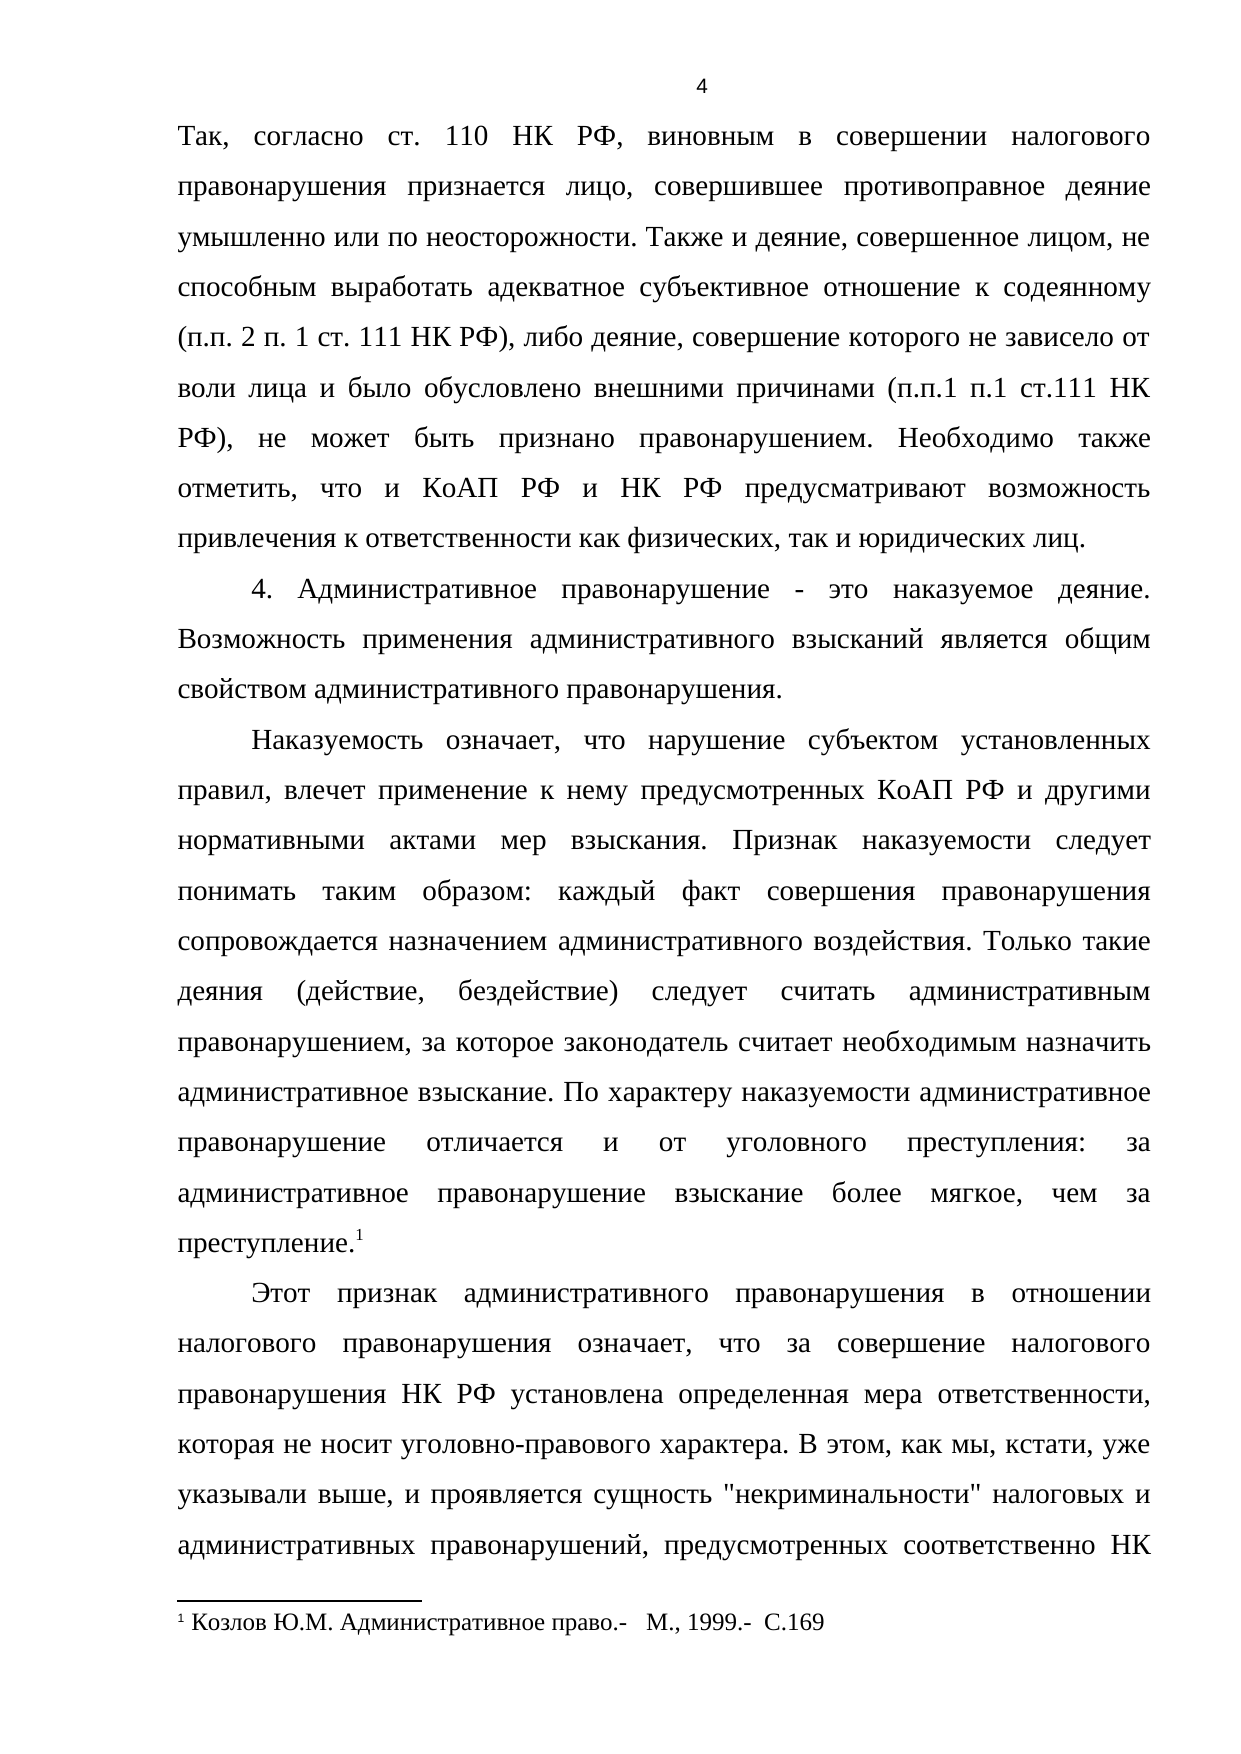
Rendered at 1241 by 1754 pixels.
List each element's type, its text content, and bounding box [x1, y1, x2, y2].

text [177, 1275, 1152, 1560]
text 4. Административное правонарушение - это наказуемое деяние. Возможность применения административного взысканий является общим свойством административного правонарушения. [177, 571, 1152, 705]
text Наказуемость означает, что нарушение субъектом установленных правил, влечет применение к нему предусмотренных КоАП РФ и другими нормативными актами мер взыскания. Признак наказуемости следует понимать таким образом: каждый факт совершения правонарушения сопровождается назначением административного воздействия. Только такие деяния (действие, бездействие) следует считать административным правонарушением, за которое законодатель считает необходимым назначить административное взыскание. По характеру наказуемости административное правонарушение отличается и от уголовного преступления: за административное правонарушение взыскание более мягкое, чем за преступление. [177, 722, 1152, 1258]
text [177, 118, 1152, 554]
